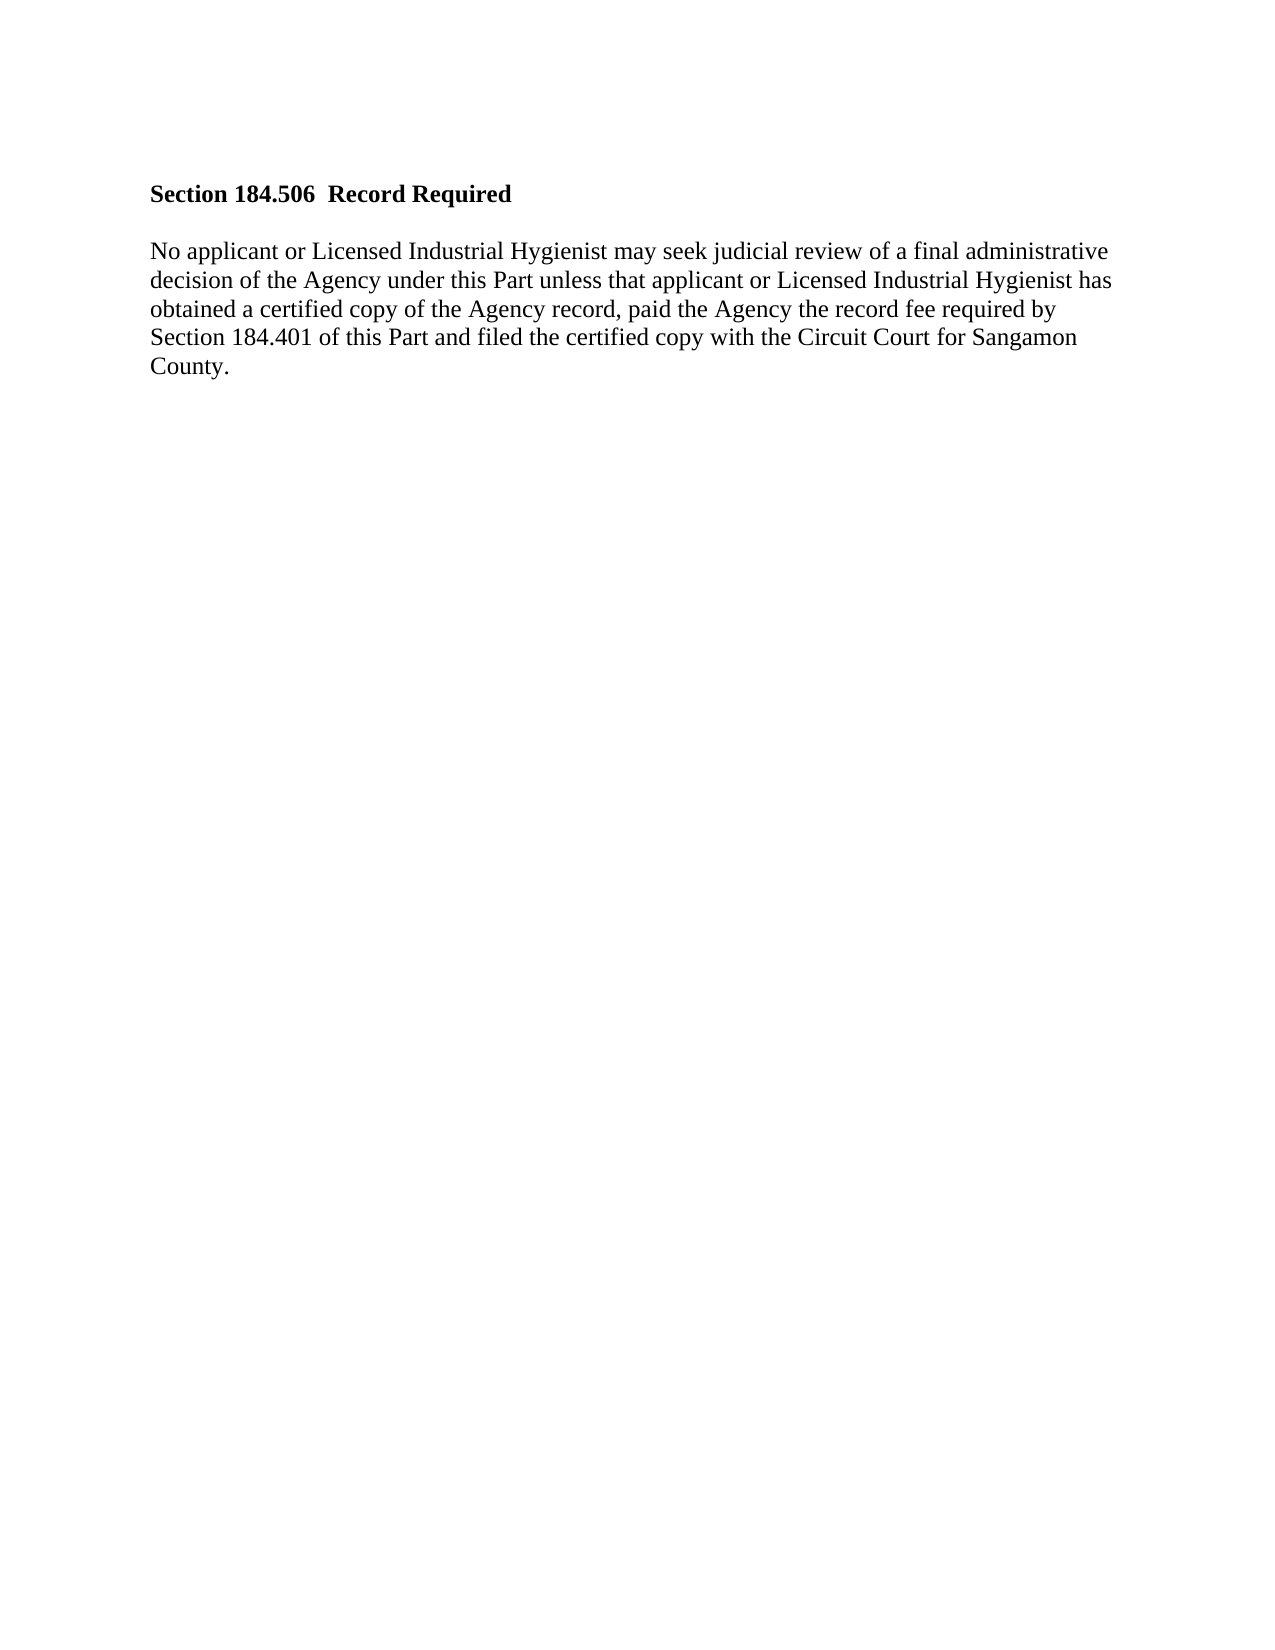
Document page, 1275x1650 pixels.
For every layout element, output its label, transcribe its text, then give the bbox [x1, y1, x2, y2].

text Section 184.506 Record Required [150, 179, 1125, 207]
text No applicant or Licensed Industrial Hygienist may seek judicial review of a final administrative decision of the Agency under this Part unless that applicant or Licensed Industrial Hygienist has obtained a certified copy of the Agency record, paid the Agency the record fee required by Section 184.401 of this Part and filed the certified copy with the Circuit Court for Sangamon County. [150, 236, 1125, 380]
